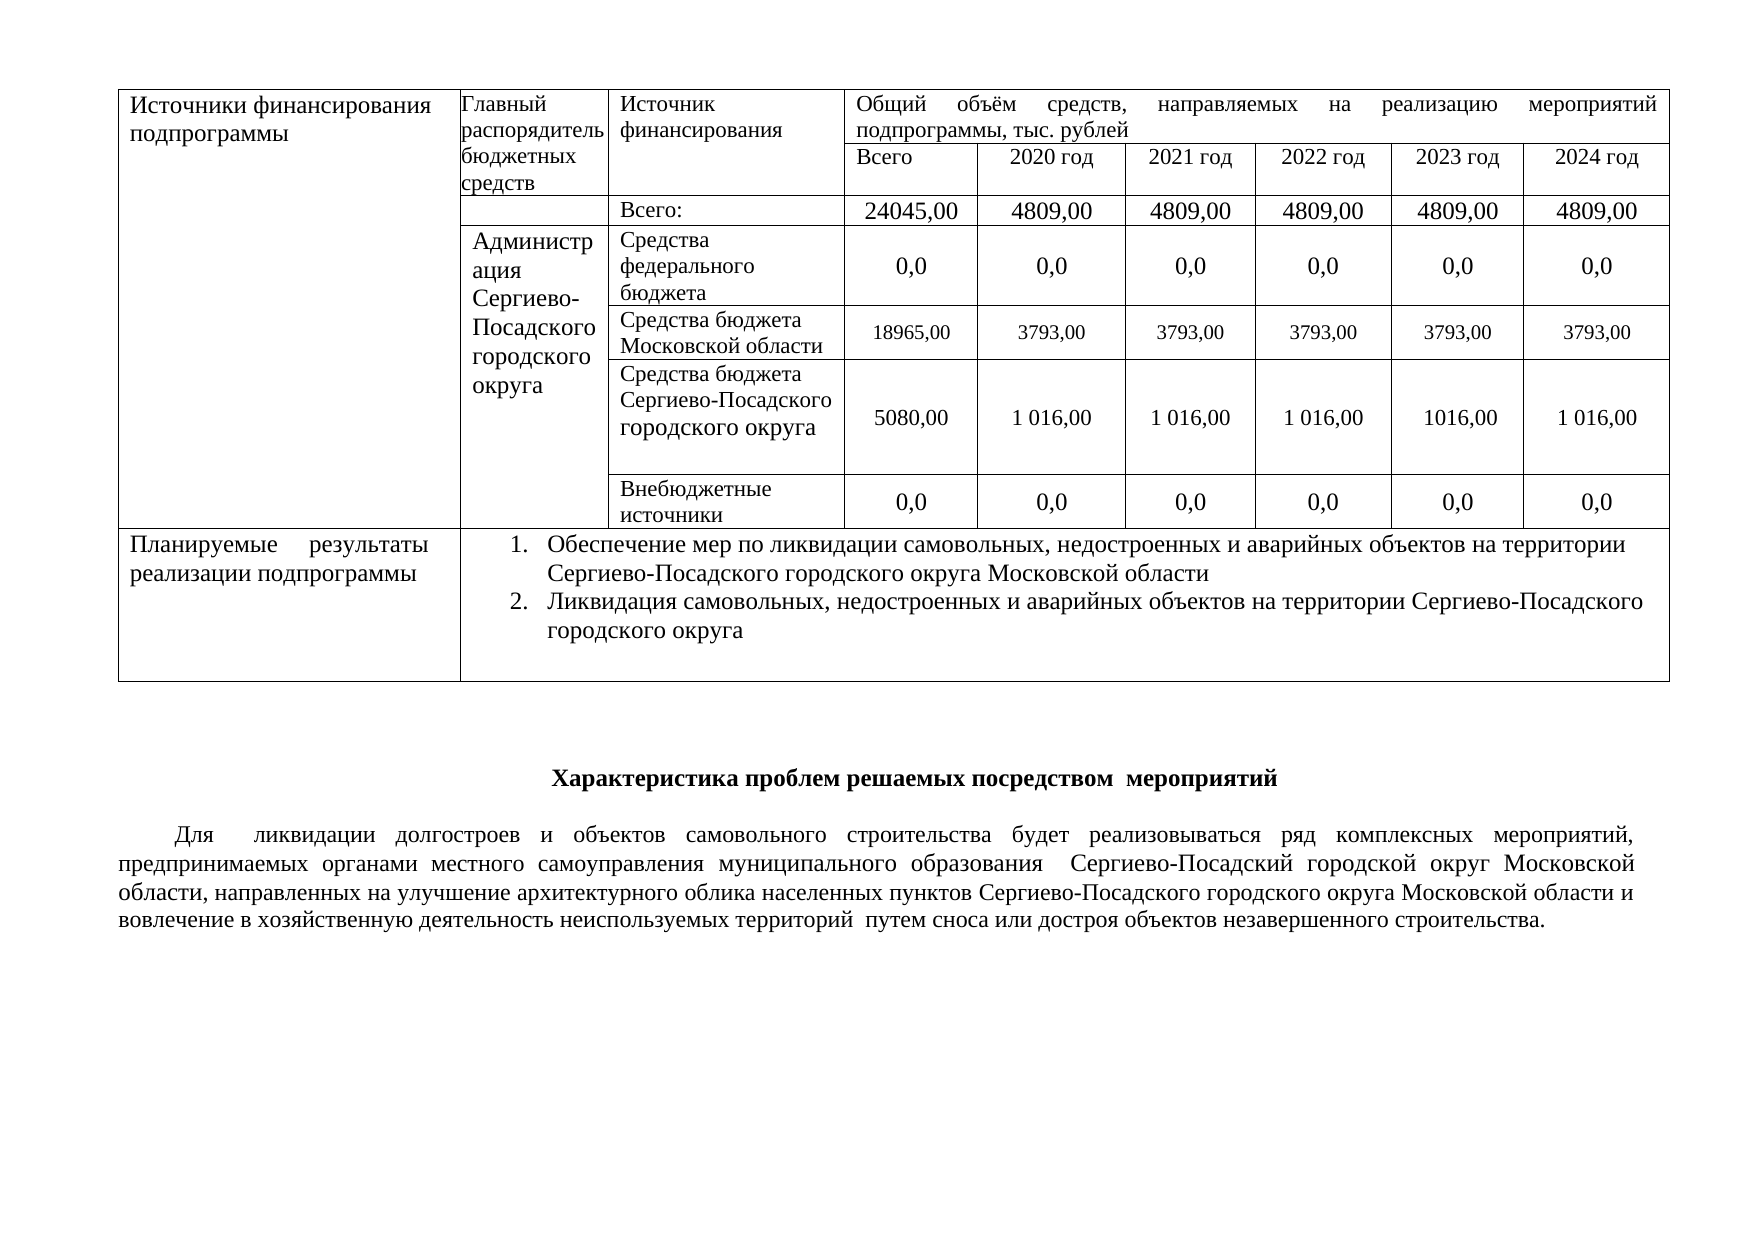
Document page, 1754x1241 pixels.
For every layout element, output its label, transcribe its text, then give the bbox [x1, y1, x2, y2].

table_cell 3793,00 [1256, 306, 1391, 359]
table_cell 2024 год [1524, 144, 1669, 195]
table_cell 4809,00 [978, 196, 1125, 225]
table_cell Общий объём средств, направляемых на реализацию мероприятий подпрограммы, тыс. рублей [845, 90, 1669, 142]
table_cell Всего [845, 144, 977, 195]
table_cell 0,0 [1126, 226, 1255, 305]
table_cell 3793,00 [978, 306, 1125, 359]
table_cell 18965,00 [845, 306, 977, 359]
table_cell 2020 год [978, 144, 1125, 195]
table_cell 0,0 [845, 475, 977, 528]
table_cell Планируемые результаты реализации подпрограммы [119, 529, 460, 681]
table_cell 0,0 [978, 226, 1125, 305]
table_cell 2022 год [1256, 144, 1391, 195]
table_cell Обеспечение мер по ликвидации самовольных, недостроенных и аварийных объектов на территории Сергиево-Посадского городского округа Московской области Ликвидация самовольных, недостроенных и аварийных объектов на территории Сергиево-Посадского городского округа [461, 529, 1669, 681]
table_cell 0,0 [1392, 226, 1523, 305]
table_cell Главный распорядитель бюджетных средств [461, 90, 608, 195]
table_cell Всего: [609, 196, 844, 225]
table_cell 0,0 [978, 475, 1125, 528]
table_cell 2023 год [1392, 144, 1523, 195]
table_cell 4809,00 [1524, 196, 1669, 225]
table_cell 0,0 [845, 226, 977, 305]
table_cell 4809,00 [1126, 196, 1255, 225]
text Характеристика проблем решаемых посредством мероприятий [193, 763, 1636, 792]
table_cell Источник финансирования [609, 90, 844, 195]
table_cell 0,0 [1256, 226, 1391, 305]
table_cell 1 016,00 [978, 360, 1125, 474]
table_cell 4809,00 [1392, 196, 1523, 225]
table_cell 1016,00 [1392, 360, 1523, 474]
table_cell Средства федерального бюджета [609, 226, 844, 305]
table_cell Администрация Сергиево-Посадского городского округа [461, 226, 608, 528]
table_cell 5080,00 [845, 360, 977, 474]
table_cell 1 016,00 [1256, 360, 1391, 474]
table_cell 0,0 [1392, 475, 1523, 528]
table_cell 2021 год [1126, 144, 1255, 195]
table_cell 3793,00 [1126, 306, 1255, 359]
table_cell 0,0 [1256, 475, 1391, 528]
table_cell Внебюджетные источники [609, 475, 844, 528]
table_cell 3793,00 [1524, 306, 1669, 359]
table_cell 4809,00 [1256, 196, 1391, 225]
text Для ликвидации долгостроев и объектов самовольного строительства будет реализовываться ряд комплексных мероприятий, предпринимаемых органами местного самоуправления муниципального образования Сергиево-Посадский городской округ Московской области, направленных на улучшение архитектурного облика населенных пунктов Сергиево-Посадского городского округа Московской области и вовлечение в хозяйственную деятельность неиспользуемых территорий путем сноса или достроя объектов незавершенного строительства. [118, 820, 1636, 933]
table_cell 0,0 [1524, 475, 1669, 528]
table_cell Источники финансирования подпрограммы [119, 90, 460, 528]
table_cell [461, 196, 608, 225]
table_cell 1 016,00 [1126, 360, 1255, 474]
table_cell 0,0 [1524, 226, 1669, 305]
table_cell Средства бюджета Московской области [609, 306, 844, 359]
table_cell 1 016,00 [1524, 360, 1669, 474]
table_cell 0,0 [1126, 475, 1255, 528]
table_cell Средства бюджета Сергиево-Посадского городского округа [609, 360, 844, 474]
table_cell 3793,00 [1392, 306, 1523, 359]
table_cell 24045,00 [845, 196, 977, 225]
